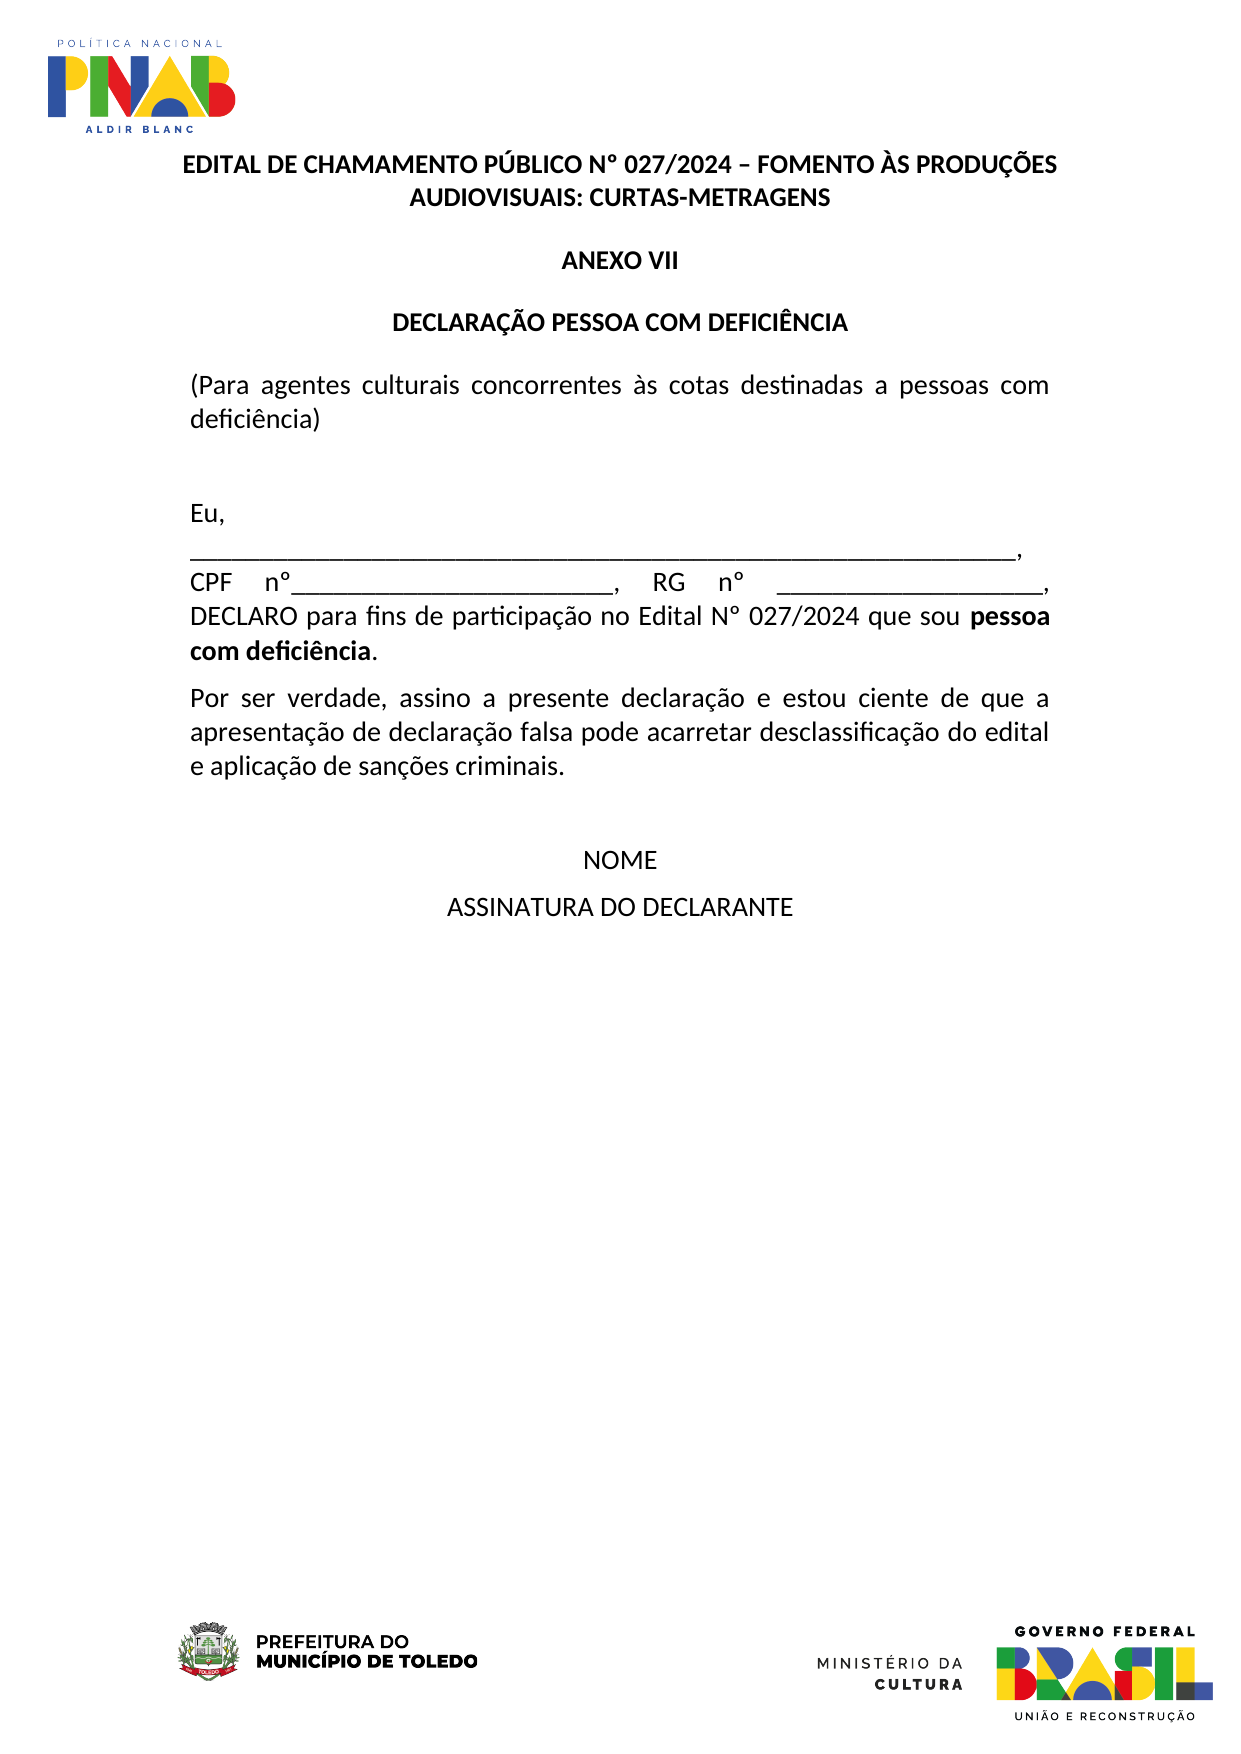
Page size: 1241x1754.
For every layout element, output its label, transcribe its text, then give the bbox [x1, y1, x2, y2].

text Por ser verdade, assino a presente declaração e estou ciente de que a apresentação de declaração falsa pode acarretar desclassificação do edital e aplicação de sanções criminais. [190, 680, 1051, 783]
text (Para agentes culturais concorrentes às cotas destinadas a pessoas com deficiência) [190, 367, 1051, 436]
text NOME [190, 842, 1051, 877]
text ASSINATURA DO DECLARANTE [190, 889, 1051, 923]
text DECLARAÇÃO PESSOA COM DEFICIÊNCIA [177, 305, 1063, 338]
text EDITAL DE CHAMAMENTO PÚBLICO Nº 027/2024 – FOMENTO ÀS PRODUÇÕES AUDIOVISUAIS: CURTAS-METRAGENS [177, 148, 1063, 214]
text Eu, ___________________________________________________________, CPF nº_______________________, RG nº ___________________, DECLARO para fins de participação no Edital Nº 027/2024 que sou pessoa com deficiência. [190, 495, 1051, 667]
text ANEXO VII [177, 243, 1063, 276]
picture [3, 2, 1241, 1752]
